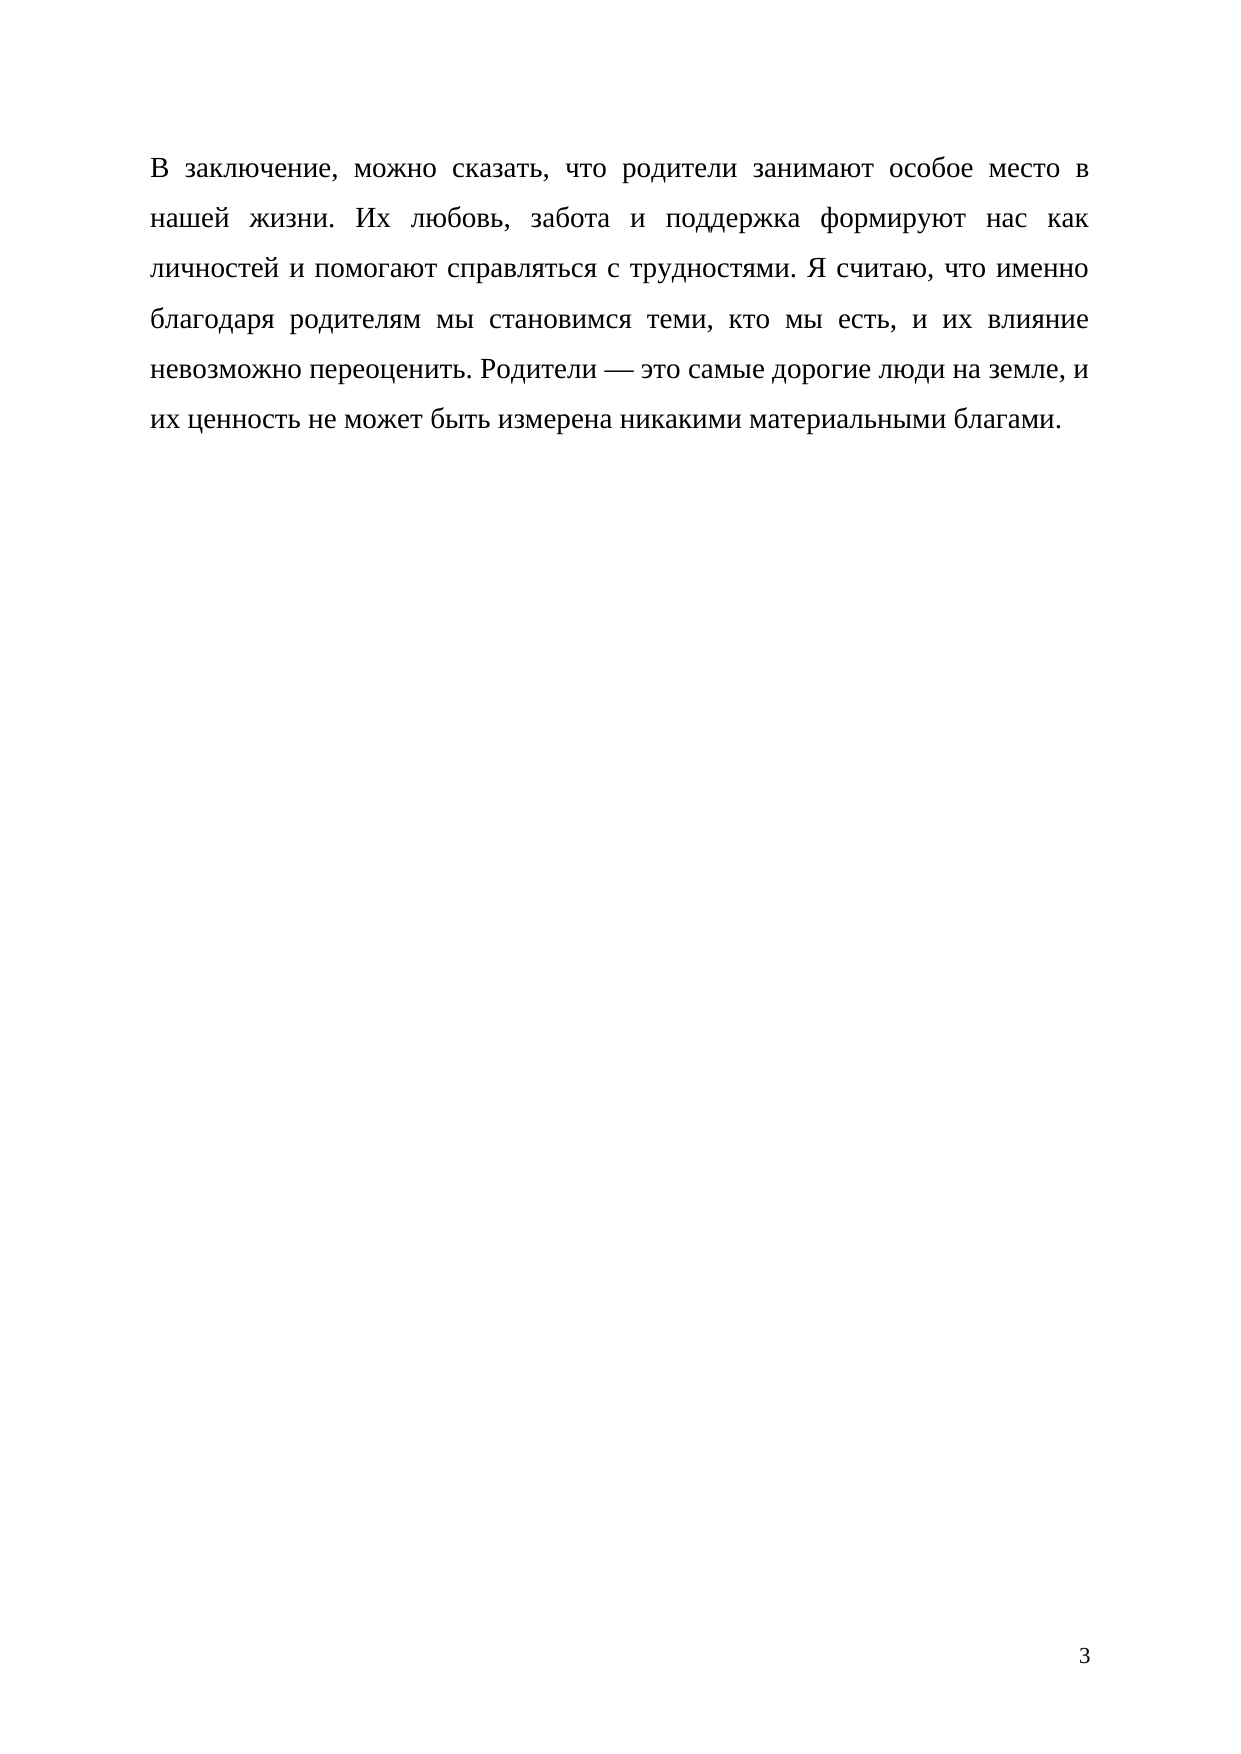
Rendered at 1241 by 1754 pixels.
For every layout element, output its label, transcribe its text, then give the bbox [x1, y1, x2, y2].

text В заключение, можно сказать, что родители занимают особое место в нашей жизни. Их любовь, забота и поддержка формируют нас как личностей и помогают справляться с трудностями. Я считаю, что именно благодаря родителям мы становимся теми, кто мы есть, и их влияние невозможно переоценить. Родители — это самые дорогие люди на земле, и их ценность не может быть измерена никакими материальными благами. [150, 150, 1090, 435]
